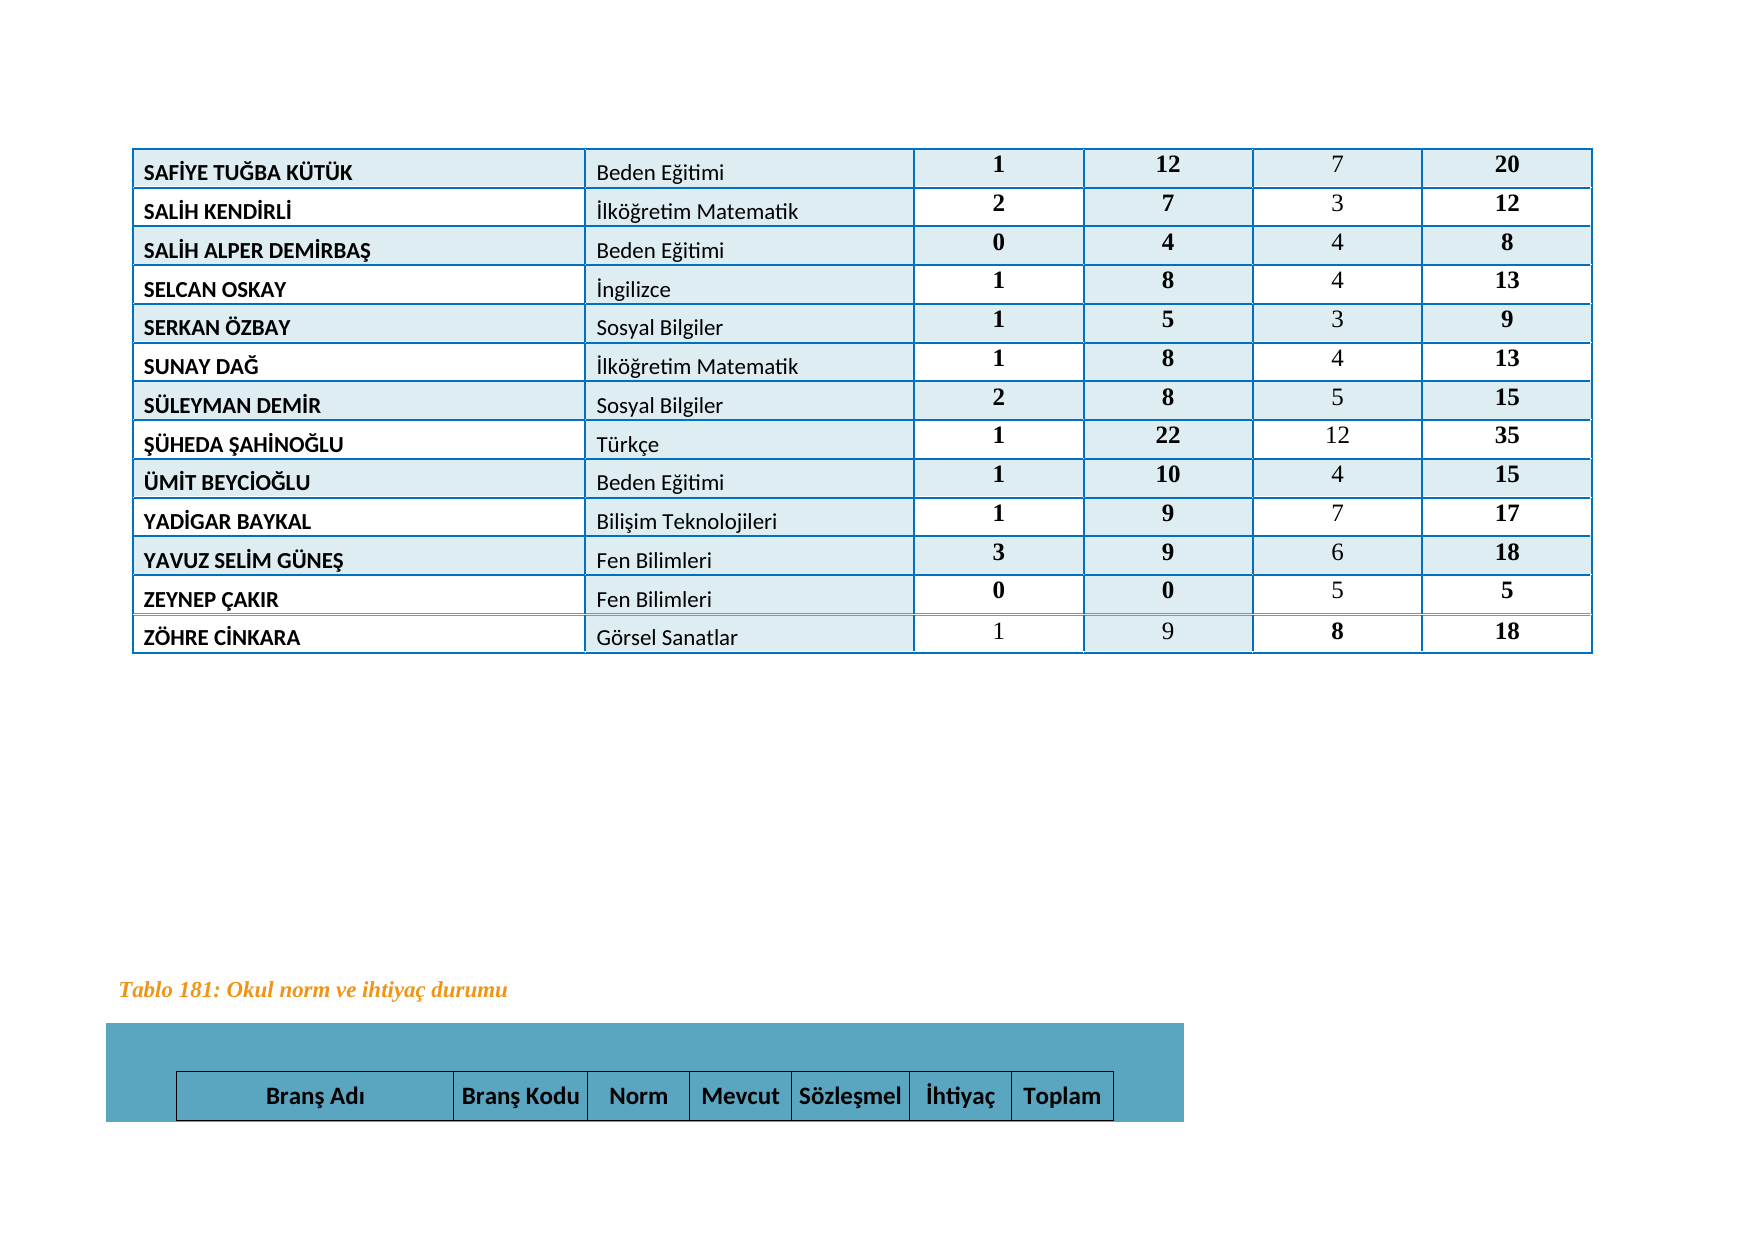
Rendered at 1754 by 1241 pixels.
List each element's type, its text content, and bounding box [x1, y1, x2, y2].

table_cell Beden Eğitimi [586, 150, 913, 186]
table_cell 8 [1254, 616, 1421, 651]
table_cell SAFİYE TUĞBA KÜTÜK [134, 150, 584, 186]
table_cell 35 [1423, 419, 1592, 458]
table_cell 8 [1085, 382, 1252, 419]
table_cell SUNAY DAĞ [134, 344, 584, 380]
table_cell 5 [1254, 382, 1421, 419]
table_cell İlköğretim Matematik [586, 344, 913, 380]
table_cell 20 [1423, 150, 1591, 186]
table_cell 12 [1254, 421, 1421, 458]
table_cell Sosyal Bilgiler [586, 305, 913, 341]
table_cell 4 [1254, 344, 1421, 380]
table_cell 18 [1423, 535, 1591, 574]
table_cell 17 [1423, 496, 1591, 535]
table_cell 1 [915, 499, 1083, 535]
table_cell 15 [1423, 458, 1591, 496]
table_cell 1 [915, 150, 1083, 186]
table_header [107, 1024, 1183, 1121]
table_cell 15 [1423, 380, 1591, 419]
table_cell 1 [915, 460, 1083, 496]
table_cell 7 [1085, 189, 1252, 225]
table_cell 12 [1423, 186, 1591, 225]
table_cell Beden Eğitimi [586, 460, 913, 496]
table_cell 9 [1085, 499, 1252, 535]
table_cell 9 [1085, 616, 1252, 651]
table_cell YADİGAR BAYKAL [134, 499, 584, 535]
table_cell 9 [1085, 537, 1252, 574]
table_cell YAVUZ SELİM GÜNEŞ [134, 537, 584, 574]
table_cell 3 [1254, 305, 1421, 341]
table_cell 1 [915, 305, 1083, 341]
table_cell 1 [915, 616, 1083, 651]
table_cell Türkçe [586, 421, 913, 458]
table_cell Fen Bilimleri [586, 537, 913, 574]
table_cell ŞÜHEDA ŞAHİNOĞLU [134, 421, 584, 458]
table_cell ZEYNEP ÇAKIR [134, 576, 584, 613]
table_cell SALİH ALPER DEMİRBAŞ [134, 227, 584, 264]
table_cell 7 [1254, 150, 1421, 186]
table_cell 13 [1423, 264, 1592, 303]
table_cell SÜLEYMAN DEMİR [134, 382, 584, 419]
table_cell 6 [1254, 537, 1421, 574]
table_cell İngilizce [586, 266, 913, 303]
table_cell 1 [915, 266, 1083, 303]
table_cell 4 [1085, 227, 1252, 264]
table_cell 3 [1254, 189, 1421, 225]
table_cell SELCAN OSKAY [134, 266, 584, 303]
table_cell 0 [1085, 576, 1252, 613]
table_cell 10 [1085, 460, 1252, 496]
table_cell 4 [1254, 266, 1421, 303]
table_cell ÜMİT BEYCİOĞLU [134, 460, 584, 496]
table_cell 13 [1423, 341, 1591, 380]
table_cell 4 [1254, 227, 1421, 264]
table_cell 8 [1085, 266, 1252, 303]
table_cell Görsel Sanatlar [586, 616, 913, 651]
table_cell 12 [1085, 150, 1252, 186]
table_cell 5 [1423, 574, 1592, 613]
text Tablo 181: Okul norm ve ihtiyaç durumu [118, 976, 1606, 1002]
table_cell 22 [1085, 421, 1252, 458]
table_cell 4 [1254, 460, 1421, 496]
table_cell 18 [1423, 613, 1591, 651]
table_cell Fen Bilimleri [586, 576, 913, 613]
table_cell 5 [1254, 576, 1421, 613]
table_cell 2 [915, 382, 1083, 419]
table_cell 2 [915, 189, 1083, 225]
table_cell 7 [1254, 499, 1421, 535]
table_cell 9 [1423, 303, 1591, 341]
table_cell ZÖHRE CİNKARA [134, 616, 584, 651]
table_cell 0 [915, 576, 1083, 613]
table_cell 0 [915, 227, 1083, 264]
table_cell SALİH KENDİRLİ [134, 189, 584, 225]
table_cell Bilişim Teknolojileri [586, 499, 913, 535]
table_cell SERKAN ÖZBAY [134, 305, 584, 341]
table_cell 1 [915, 344, 1083, 380]
table_cell Sosyal Bilgiler [586, 382, 913, 419]
table_cell Beden Eğitimi [586, 227, 913, 264]
table_cell 8 [1423, 225, 1591, 264]
table_cell 1 [915, 421, 1083, 458]
table_cell 3 [915, 537, 1083, 574]
table_cell İlköğretim Matematik [586, 189, 913, 225]
table_cell 8 [1085, 344, 1252, 380]
table_cell 5 [1085, 305, 1252, 341]
